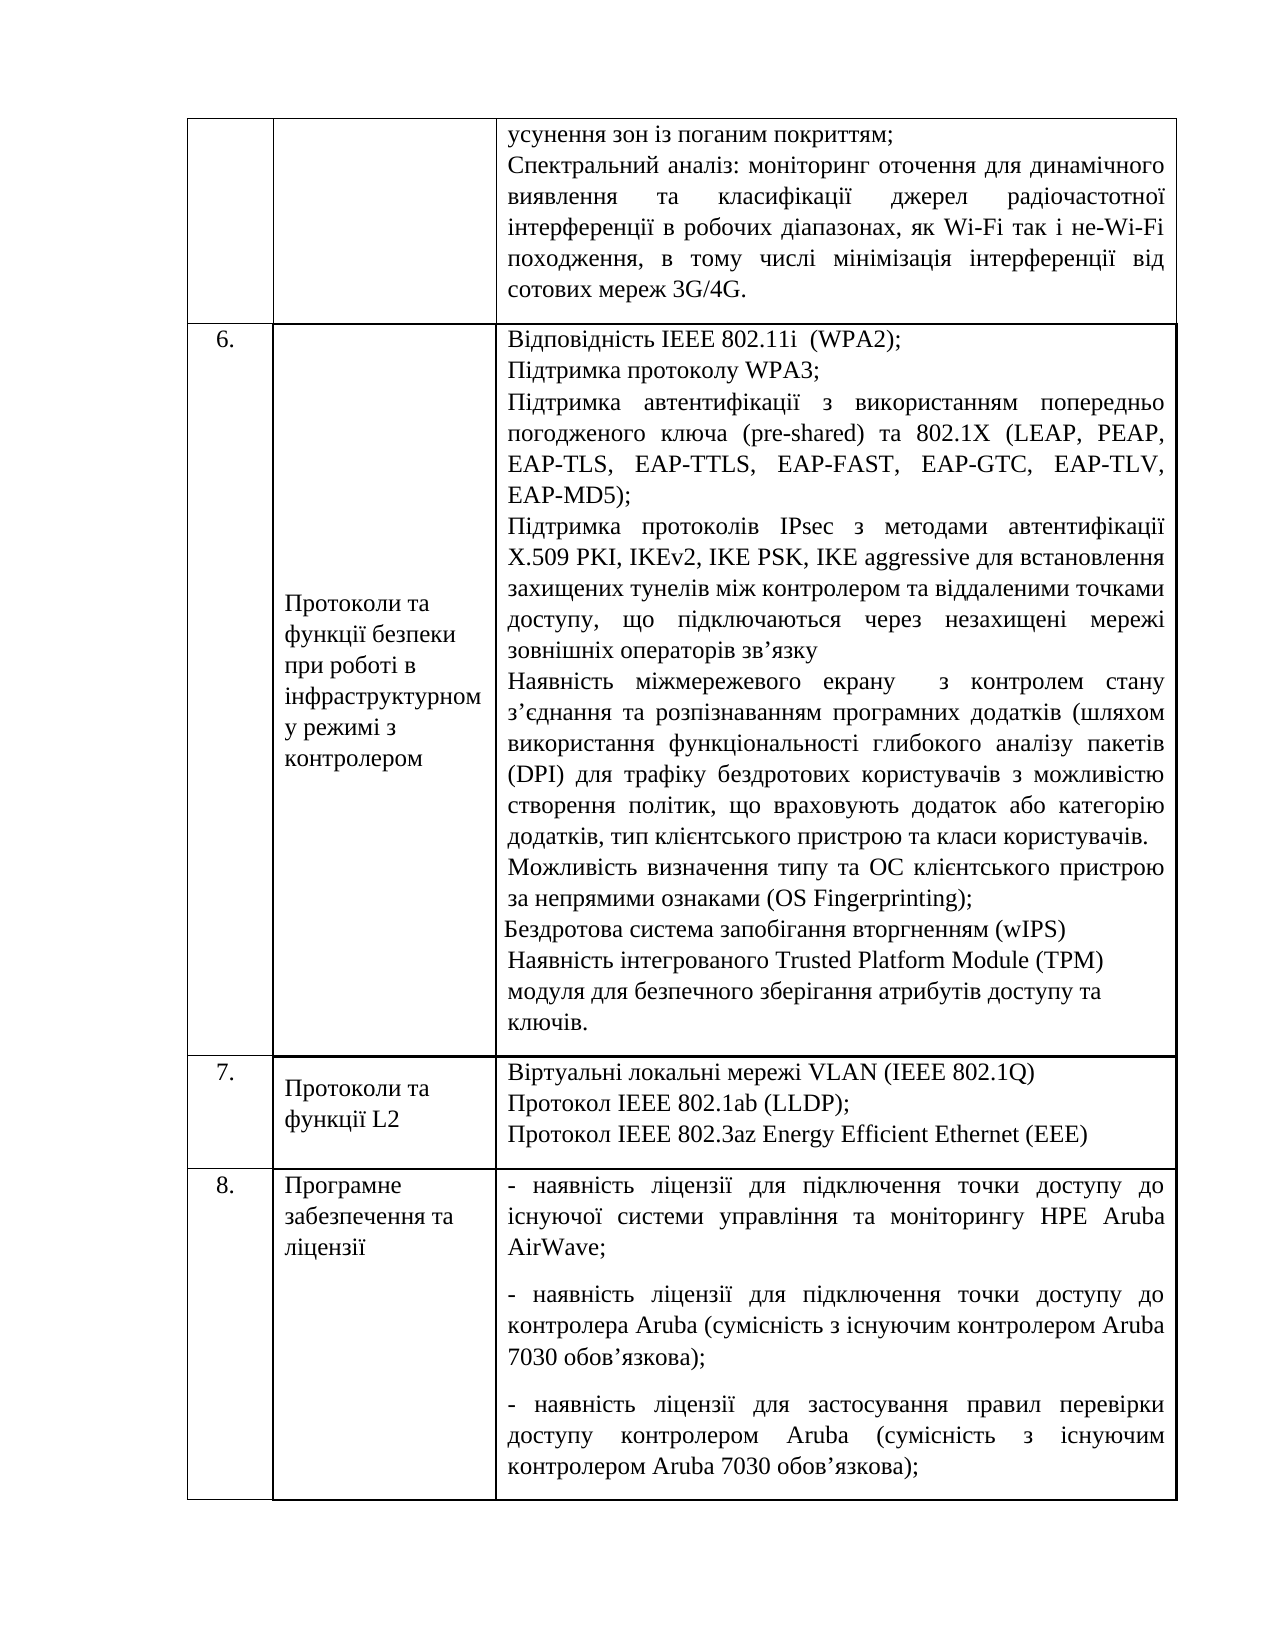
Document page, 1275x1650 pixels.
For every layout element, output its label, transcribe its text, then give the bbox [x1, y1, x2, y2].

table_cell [497, 119, 1176, 322]
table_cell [497, 1170, 1175, 1499]
table_cell Відповідність IEEE 802.11i (WPA2); Підтримка протоколу WPA3; Підтримка автентифікації з використанням попередньо погодженого ключа (pre-shared) та 802.1X (LEAP, PEAP, EAP-TLS, EAP-TTLS, EAP-FAST, EAP-GTC, EAP-TLV, EAP-MD5); Підтримка протоколів IPsec з методами автентифікації X.509 PKI, IKEv2, IKE PSK, IKE aggressive для встановлення захищених тунелів між контролером та віддаленими точками доступу, що підключаються через незахищені мережі зовнішніх операторів зв’язку Наявність міжмережевого екрану з контролем стану з’єднання та розпізнаванням програмних додатків (шляхом використання функціональності глибокого аналізу пакетів (DPI) для трафіку бездротових користувачів з можливістю створення політик, що враховують додаток або категорію додатків, тип клієнтського пристрою та класи користувачів. Можливість визначення типу та ОС клієнтського пристрою за непрямими ознаками (OS Fingerprinting); Бездротова система запобігання вторгненням (wIPS) Наявність інтегрованого Trusted Platform Module (TPM) модуля для безпечного зберігання атрибутів доступу та ключів. [497, 325, 1175, 1055]
table_cell 6. [188, 324, 272, 1055]
table_cell 8. [188, 1169, 272, 1499]
table_cell 7. [188, 1056, 272, 1168]
table_cell Протоколи та функції L2 [274, 1058, 495, 1168]
table_cell Протоколи та функції безпеки при роботі в інфраструктурному режимі з контролером [274, 325, 495, 1055]
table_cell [274, 1170, 495, 1499]
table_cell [274, 119, 496, 322]
table_cell 5. [188, 119, 273, 322]
table_cell Віртуальні локальні мережі VLAN (IEEE 802.1Q) Протокол IEEE 802.1ab (LLDP); Протокол IEEE 802.3az Energy Efficient Ethernet (EEE) [497, 1058, 1175, 1168]
